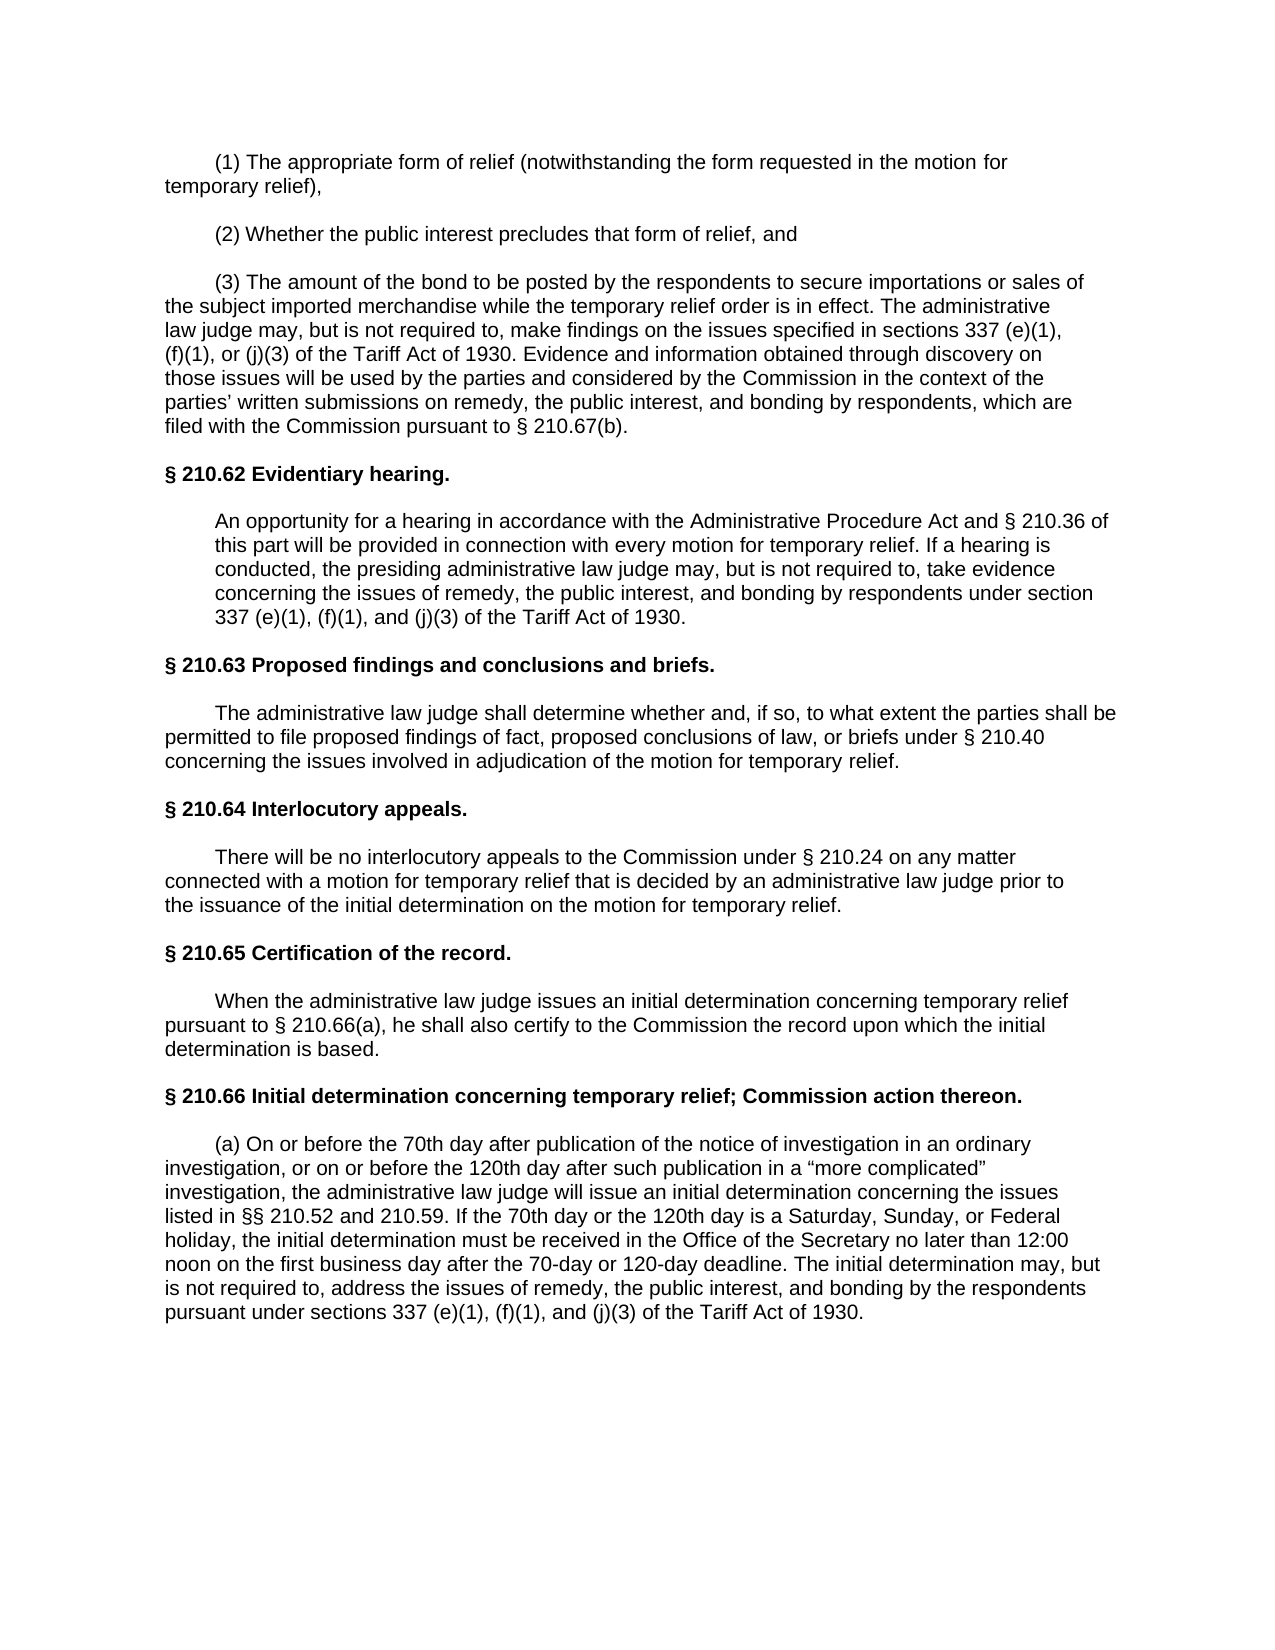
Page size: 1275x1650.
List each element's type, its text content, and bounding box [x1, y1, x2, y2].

subtitle § 210.62 Evidentiary hearing. [164, 461, 1125, 485]
text The administrative law judge shall determine whether and, if so, to what extent the parties shall be permitted to file proposed findings of fact, proposed conclusions of law, or briefs under § 210.40 concerning the issues involved in adjudication of the motion for temporary relief. [164, 701, 1125, 773]
text There will be no interlocutory appeals to the Commission under § 210.24 on any matter connected with a motion for temporary relief that is decided by an administrative law judge prior to the issuance of the initial determination on the motion for temporary relief. [164, 845, 1094, 917]
subtitle § 210.66 Initial determination concerning temporary relief; Commission action thereon. [164, 1084, 1125, 1108]
text When the administrative law judge issues an initial determination concerning temporary relief pursuant to § 210.66(a), he shall also certify to the Commission the record upon which the initial determination is based. [164, 988, 1106, 1060]
text An opportunity for a hearing in accordance with the Administrative Procedure Act and § 210.36 of this part will be provided in connection with every motion for temporary relief. If a hearing is conducted, the presiding administrative law judge may, but is not required to, take evidence concerning the issues of remedy, the public interest, and bonding by respondents under section 337 (e)(1), (f)(1), and (j)(3) of the Tariff Act of 1930. [214, 509, 1125, 629]
list The amount of the bond to be posted by the respondents to secure importations or sales of the subject imported merchandise while the temporary relief order is in effect. The administrative law judge may, but is not required to, make findings on the issues specified in sections 337 (e)(1), (f)(1), or (j)(3) of the Tariff Act of 1930. Evidence and information obtained through discovery on those issues will be used by the parties and considered by the Commission in the context of the parties’ written submissions on remedy, the public interest, and bonding by respondents, which are filed with the Commission pursuant to § 210.67(b). [164, 270, 1087, 437]
subtitle § 210.63 Proposed findings and conclusions and briefs. [164, 653, 1125, 677]
list Whether the public interest precludes that form of relief, and [214, 222, 1125, 246]
subtitle § 210.64 Interlocutory appeals. [164, 797, 1125, 821]
subtitle § 210.65 Certification of the record. [164, 941, 1125, 964]
list On or before the 70th day after publication of the notice of investigation in an ordinary investigation, or on or before the 120th day after such publication in a “more complicated” investigation, the administrative law judge will issue an initial determination concerning the issues listed in §§ 210.52 and 210.59. If the 70th day or the 120th day is a Saturday, Sunday, or Federal holiday, the initial determination must be received in the Office of the Secretary no later than 12:00 noon on the first business day after the 70-day or 120-day deadline. The initial determination may, but is not required to, address the issues of remedy, the public interest, and bonding by the respondents pursuant under sections 337 (e)(1), (f)(1), and (j)(3) of the Tariff Act of 1930. [164, 1132, 1106, 1324]
list The appropriate form of relief (notwithstanding the form requested in the motion for temporary relief), [164, 150, 1053, 198]
